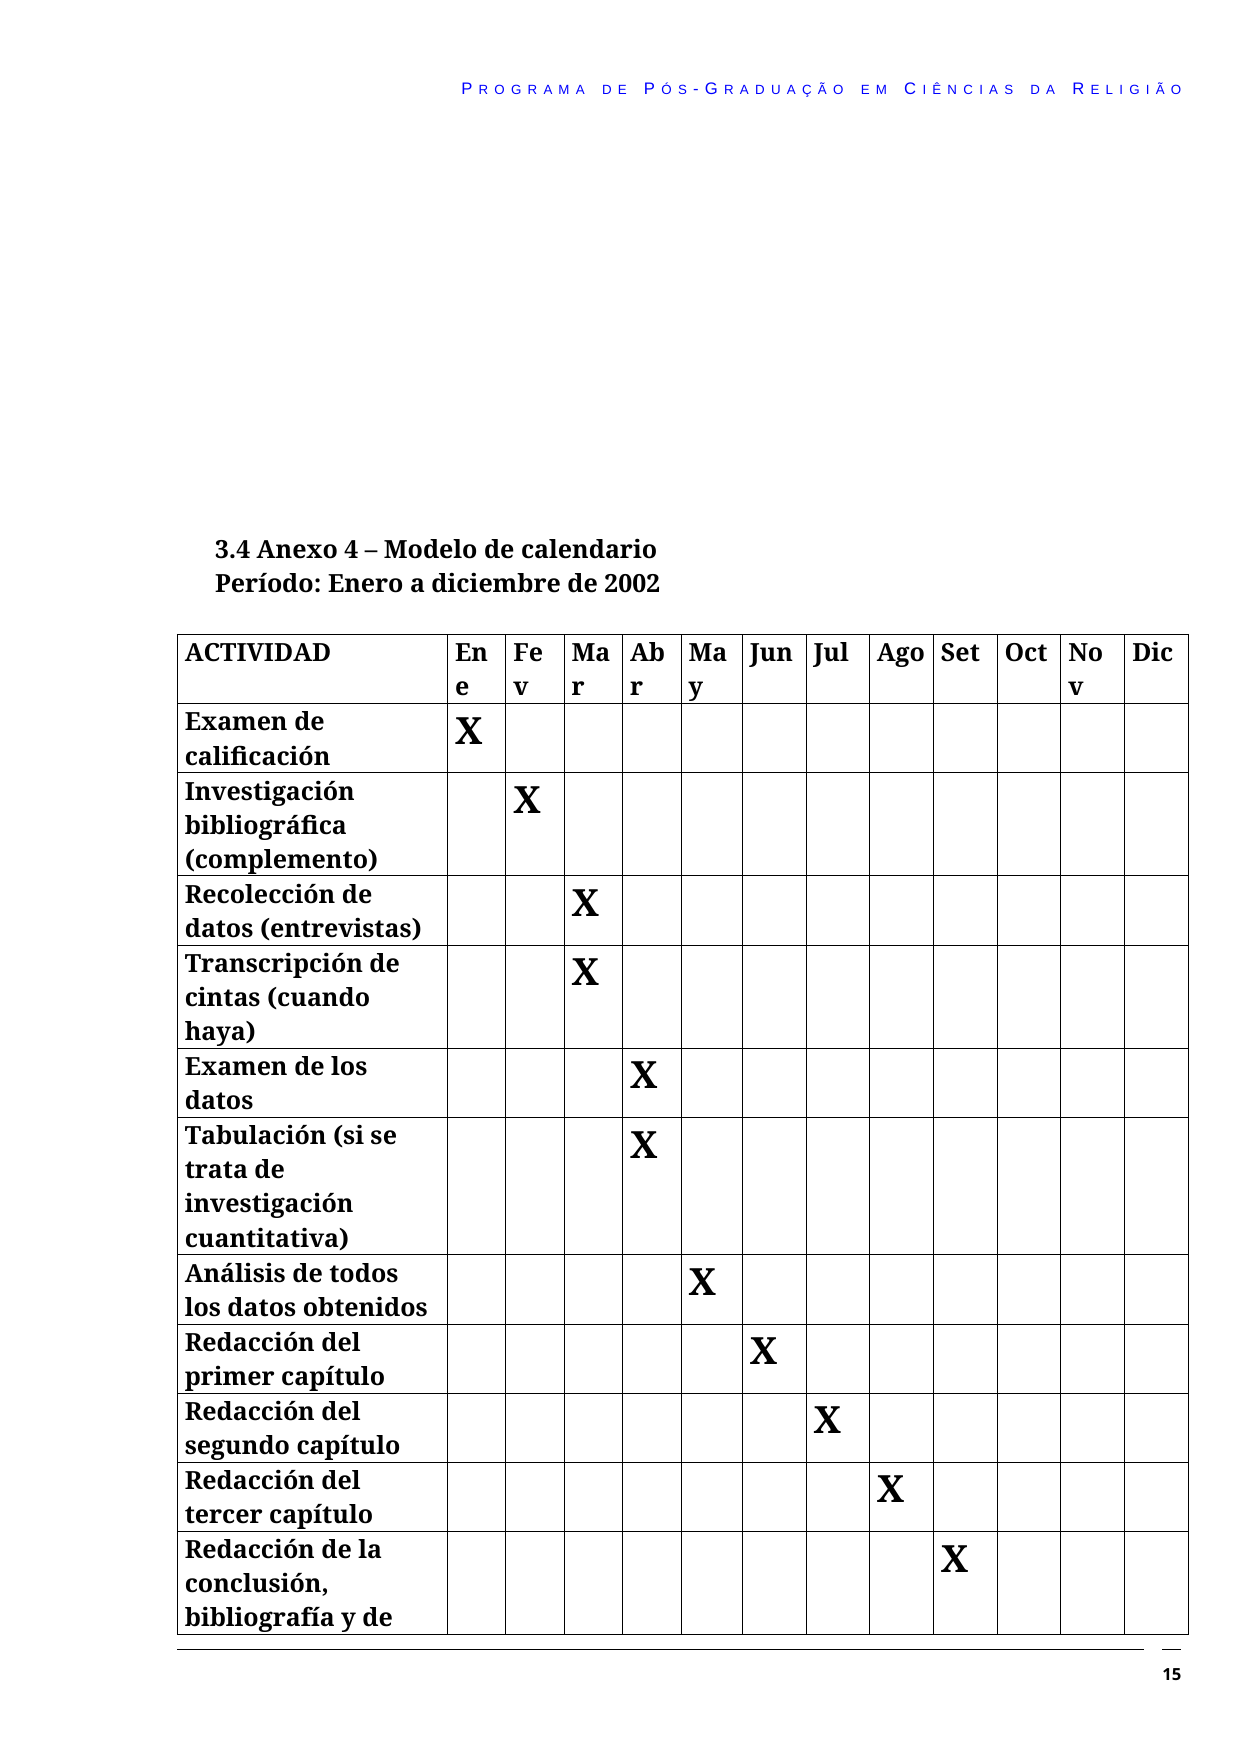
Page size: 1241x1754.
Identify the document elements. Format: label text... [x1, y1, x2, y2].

table_cell [998, 1463, 1060, 1531]
table_cell [743, 876, 806, 944]
table_cell [682, 1394, 742, 1462]
table_header Set [934, 635, 997, 703]
table_cell [623, 1532, 681, 1634]
table_header Mar [565, 635, 622, 703]
table_cell [623, 1325, 681, 1393]
table_cell [1125, 773, 1188, 875]
table_cell [807, 1532, 869, 1634]
table_cell [682, 704, 742, 772]
table_cell [998, 1325, 1060, 1393]
table_cell [682, 1532, 742, 1634]
text 3.4 Anexo 4 – Modelo de calendario [215, 532, 1181, 566]
table_header Fev [506, 635, 564, 703]
table_cell [870, 773, 933, 875]
table_cell [807, 1325, 869, 1393]
table_cell [565, 1255, 622, 1323]
table_cell [807, 1049, 869, 1117]
table_cell Redacción del primer capítulo [178, 1325, 447, 1393]
table_cell [998, 1255, 1060, 1323]
table_cell [1125, 1463, 1188, 1531]
table_cell [448, 1255, 505, 1323]
table_cell [448, 1394, 505, 1462]
table_cell [870, 1255, 933, 1323]
table_cell [998, 773, 1060, 875]
table_header Abr [623, 635, 681, 703]
table_cell [448, 946, 505, 1048]
table_cell [506, 1463, 564, 1531]
table_cell Examen de calificación [178, 704, 447, 772]
table_cell X [623, 1118, 681, 1254]
table_cell [934, 1394, 997, 1462]
table_cell [682, 1118, 742, 1254]
table_cell [623, 1255, 681, 1323]
table_cell [934, 704, 997, 772]
table_cell [934, 1118, 997, 1254]
table_cell Investigación bibliográfica (complemento) [178, 773, 447, 875]
table_cell [1061, 1463, 1124, 1531]
table_cell [807, 773, 869, 875]
table_cell [807, 1463, 869, 1531]
table_cell [870, 876, 933, 944]
table_cell [1125, 1532, 1188, 1634]
table_cell [998, 1532, 1060, 1634]
table_cell X [448, 704, 505, 772]
table_cell [1125, 1394, 1188, 1462]
table_cell [743, 946, 806, 1048]
table_cell [1125, 1255, 1188, 1323]
table_cell Examen de los datos [178, 1049, 447, 1117]
table_cell [1061, 1049, 1124, 1117]
table_cell [743, 1255, 806, 1323]
table_cell X [870, 1463, 933, 1531]
table_cell [743, 1394, 806, 1462]
table_header Jun [743, 635, 806, 703]
table_header Nov [1061, 635, 1124, 703]
table_cell X [807, 1394, 869, 1462]
table_cell [1061, 1118, 1124, 1254]
table_cell [506, 1532, 564, 1634]
table_cell Tabulación (si se trata de investigación cuantitativa) [178, 1118, 447, 1254]
table_cell Recolección de datos (entrevistas) [178, 876, 447, 944]
table_cell [870, 1118, 933, 1254]
table_cell [870, 1049, 933, 1117]
table_cell [934, 876, 997, 944]
table_cell [623, 946, 681, 1048]
table_cell [682, 1049, 742, 1117]
table_cell [743, 1532, 806, 1634]
table_cell [934, 1463, 997, 1531]
table_cell X [934, 1532, 997, 1634]
table_cell [682, 946, 742, 1048]
table_cell Redacción del segundo capítulo [178, 1394, 447, 1462]
table_cell [870, 704, 933, 772]
table_cell [623, 704, 681, 772]
table_cell [623, 1463, 681, 1531]
table_cell [870, 1325, 933, 1393]
table_cell [1061, 1255, 1124, 1323]
table_cell [565, 773, 622, 875]
table_cell [743, 1463, 806, 1531]
table_cell [1061, 1325, 1124, 1393]
table_cell [565, 1049, 622, 1117]
table_cell [682, 876, 742, 944]
table_cell [870, 1394, 933, 1462]
table_cell [743, 773, 806, 875]
table_cell [565, 1325, 622, 1393]
table_cell X [743, 1325, 806, 1393]
table_cell [682, 773, 742, 875]
table_header Ago [870, 635, 933, 703]
table_cell [870, 1532, 933, 1634]
table_cell [743, 1118, 806, 1254]
table_cell Análisis de todos los datos obtenidos [178, 1255, 447, 1323]
table_header Jul [807, 635, 869, 703]
table_cell [1061, 1532, 1124, 1634]
table_cell [1061, 704, 1124, 772]
table_cell [623, 773, 681, 875]
table_cell [1061, 876, 1124, 944]
table_cell [1125, 704, 1188, 772]
table_cell [448, 1532, 505, 1634]
table_cell [1125, 876, 1188, 944]
table_cell [998, 1394, 1060, 1462]
table_cell [448, 1049, 505, 1117]
table_cell [1061, 1394, 1124, 1462]
table_cell [998, 1118, 1060, 1254]
table_cell [743, 704, 806, 772]
table_cell [506, 1394, 564, 1462]
table_cell [934, 1049, 997, 1117]
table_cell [178, 1532, 447, 1634]
table_cell [448, 1118, 505, 1254]
table_cell [1061, 773, 1124, 875]
table_cell [448, 1325, 505, 1393]
table_cell [448, 876, 505, 944]
table_cell Transcripción de cintas (cuando haya) [178, 946, 447, 1048]
table_cell [506, 876, 564, 944]
table_cell [623, 876, 681, 944]
table_cell [998, 876, 1060, 944]
table_cell [934, 1325, 997, 1393]
table_cell [506, 1255, 564, 1323]
table_cell [743, 1049, 806, 1117]
table_cell [934, 773, 997, 875]
table_cell [1125, 946, 1188, 1048]
table_cell [807, 1255, 869, 1323]
table_header Ene [448, 635, 505, 703]
table_cell [1125, 1118, 1188, 1254]
table_cell [1125, 1049, 1188, 1117]
text Período: Enero a diciembre de 2002 [215, 566, 1181, 600]
table_cell [682, 1325, 742, 1393]
table_cell [448, 773, 505, 875]
table_cell [506, 704, 564, 772]
table_cell [998, 946, 1060, 1048]
table_cell [870, 946, 933, 1048]
table_cell [506, 1049, 564, 1117]
table_cell [565, 1118, 622, 1254]
table_cell X [506, 773, 564, 875]
table_cell [682, 1463, 742, 1531]
table_cell X [623, 1049, 681, 1117]
table_cell [506, 1325, 564, 1393]
table_cell [1061, 946, 1124, 1048]
table_cell [807, 876, 869, 944]
table_cell [623, 1394, 681, 1462]
table_header ACTIVIDAD [178, 635, 447, 703]
table_cell [807, 704, 869, 772]
table_header Oct [998, 635, 1060, 703]
table_cell [934, 1255, 997, 1323]
table_cell Redacción del tercer capítulo [178, 1463, 447, 1531]
table_cell [998, 1049, 1060, 1117]
table_cell [506, 1118, 564, 1254]
table_cell [934, 946, 997, 1048]
table_cell [506, 946, 564, 1048]
table_header May [682, 635, 742, 703]
table_cell [998, 704, 1060, 772]
table_cell X [565, 946, 622, 1048]
table_cell [565, 1394, 622, 1462]
table_cell [448, 1463, 505, 1531]
table_cell [565, 1532, 622, 1634]
table_cell X [565, 876, 622, 944]
table_cell [807, 1118, 869, 1254]
table_cell [1125, 1325, 1188, 1393]
table_header Dic [1125, 635, 1188, 703]
table_cell [565, 1463, 622, 1531]
table_cell X [682, 1255, 742, 1323]
table_cell [565, 704, 622, 772]
table_cell [807, 946, 869, 1048]
